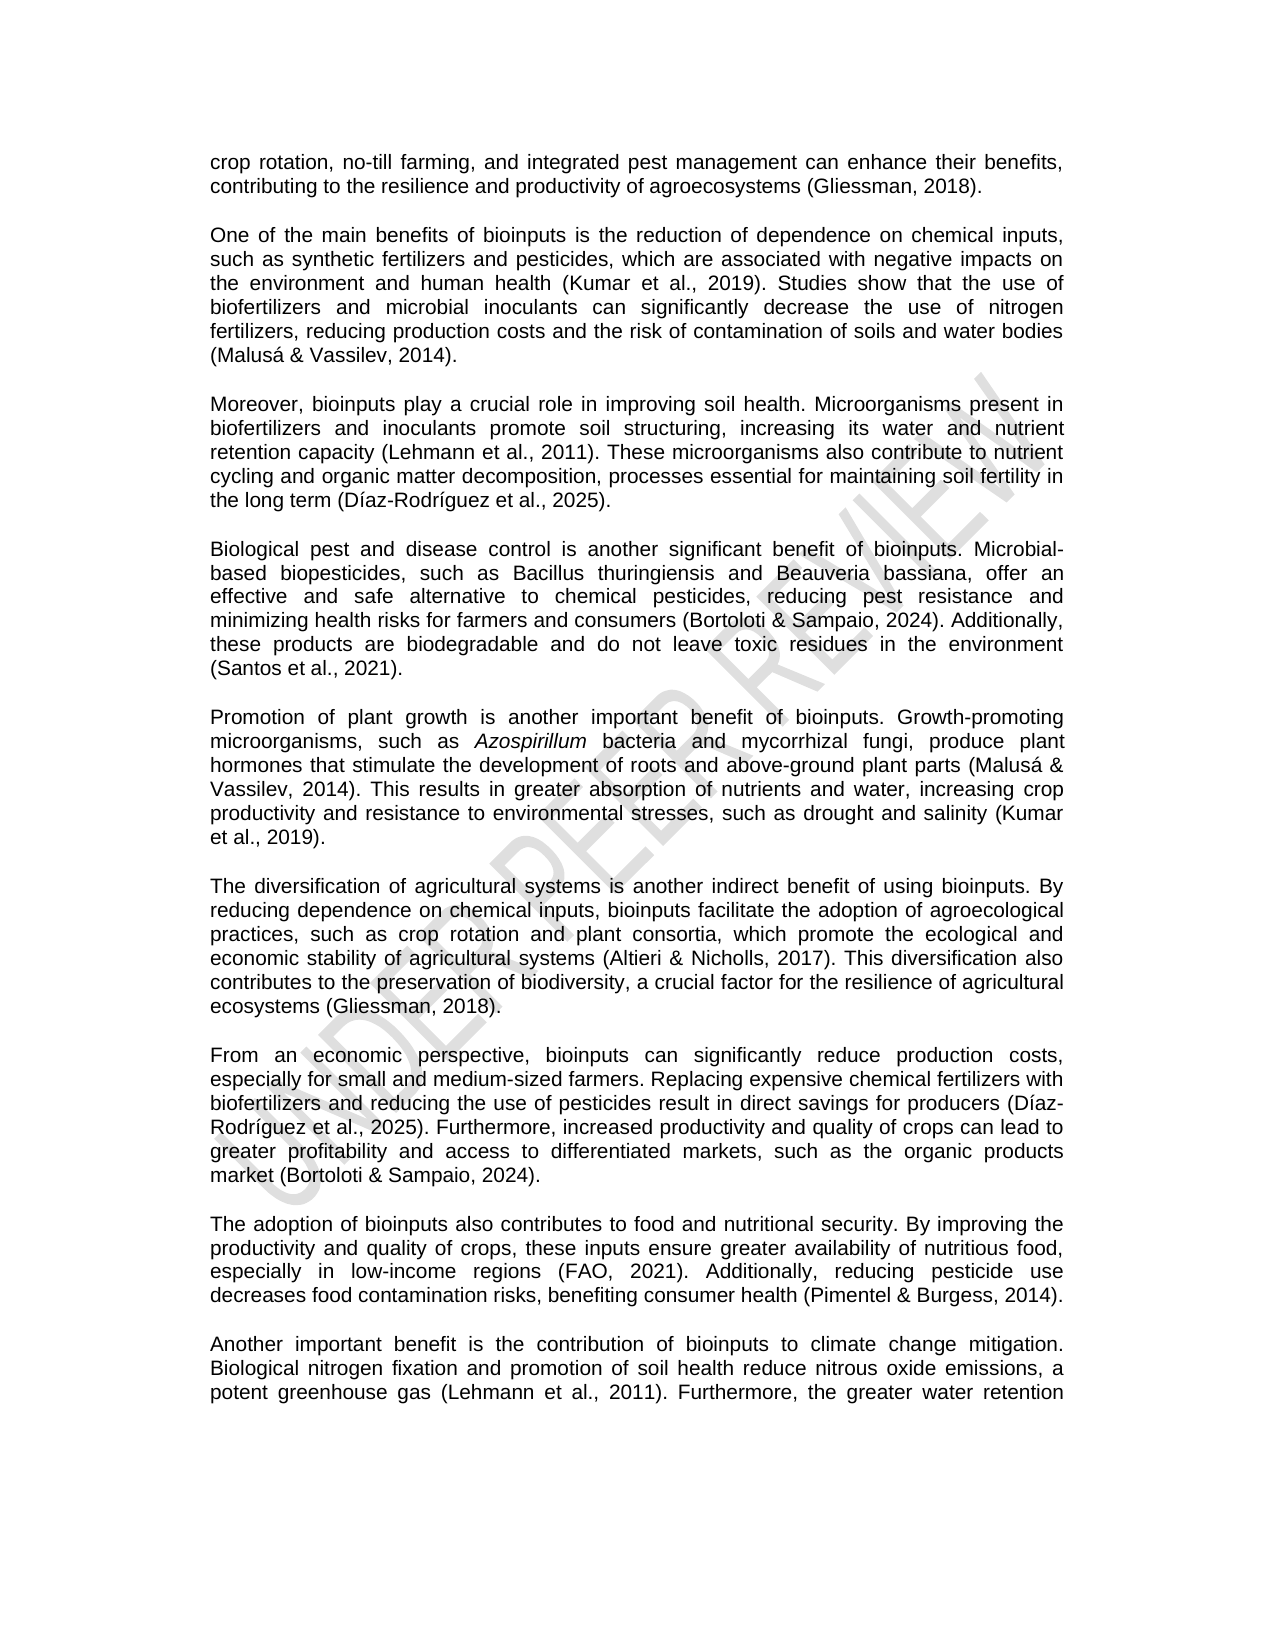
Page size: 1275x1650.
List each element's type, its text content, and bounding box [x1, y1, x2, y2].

text Promotion of plant growth is another important benefit of bioinputs. Growth-promoting microorganisms, such as Azospirillum bacteria and mycorrhizal fungi, produce plant hormones that stimulate the development of roots and above-ground plant parts (Malusá & Vassilev, 2014). This results in greater absorption of nutrients and water, increasing crop productivity and resistance to environmental stresses, such as drought and salinity (Kumar et al., 2019). [210, 705, 1065, 849]
text Moreover, bioinputs play a crucial role in improving soil health. Microorganisms present in biofertilizers and inoculants promote soil structuring, increasing its water and nutrient retention capacity (Lehmann et al., 2011). These microorganisms also contribute to nutrient cycling and organic matter decomposition, processes essential for maintaining soil fertility in the long term (Díaz-Rodríguez et al., 2025). [210, 392, 1065, 511]
text One of the main benefits of bioinputs is the reduction of dependence on chemical inputs, such as synthetic fertilizers and pesticides, which are associated with negative impacts on the environment and human health (Kumar et al., 2019). Studies show that the use of biofertilizers and microbial inoculants can significantly decrease the use of nitrogen fertilizers, reducing production costs and the risk of contamination of soils and water bodies (Malusá & Vassilev, 2014). [210, 223, 1065, 367]
text The diversification of agricultural systems is another indirect benefit of using bioinputs. By reducing dependence on chemical inputs, bioinputs facilitate the adoption of agroecological practices, such as crop rotation and plant consortia, which promote the ecological and economic stability of agricultural systems (Altieri & Nicholls, 2017). This diversification also contributes to the preservation of biodiversity, a crucial factor for the resilience of agricultural ecosystems (Gliessman, 2018). [210, 874, 1065, 1018]
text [210, 150, 1065, 198]
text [210, 1332, 1065, 1404]
text From an economic perspective, bioinputs can significantly reduce production costs, especially for small and medium-sized farmers. Replacing expensive chemical fertilizers with biofertilizers and reducing the use of pesticides result in direct savings for producers (Díaz-Rodríguez et al., 2025). Furthermore, increased productivity and quality of crops can lead to greater profitability and access to differentiated markets, such as the organic products market (Bortoloti & Sampaio, 2024). [210, 1043, 1065, 1186]
text Biological pest and disease control is another significant benefit of bioinputs. Microbial-based biopesticides, such as Bacillus thuringiensis and Beauveria bassiana, offer an effective and safe alternative to chemical pesticides, reducing pest resistance and minimizing health risks for farmers and consumers (Bortoloti & Sampaio, 2024). Additionally, these products are biodegradable and do not leave toxic residues in the environment (Santos et al., 2021). [210, 536, 1065, 680]
text The adoption of bioinputs also contributes to food and nutritional security. By improving the productivity and quality of crops, these inputs ensure greater availability of nutritious food, especially in low-income regions (FAO, 2021). Additionally, reducing pesticide use decreases food contamination risks, benefiting consumer health (Pimentel & Burgess, 2014). [210, 1211, 1065, 1307]
